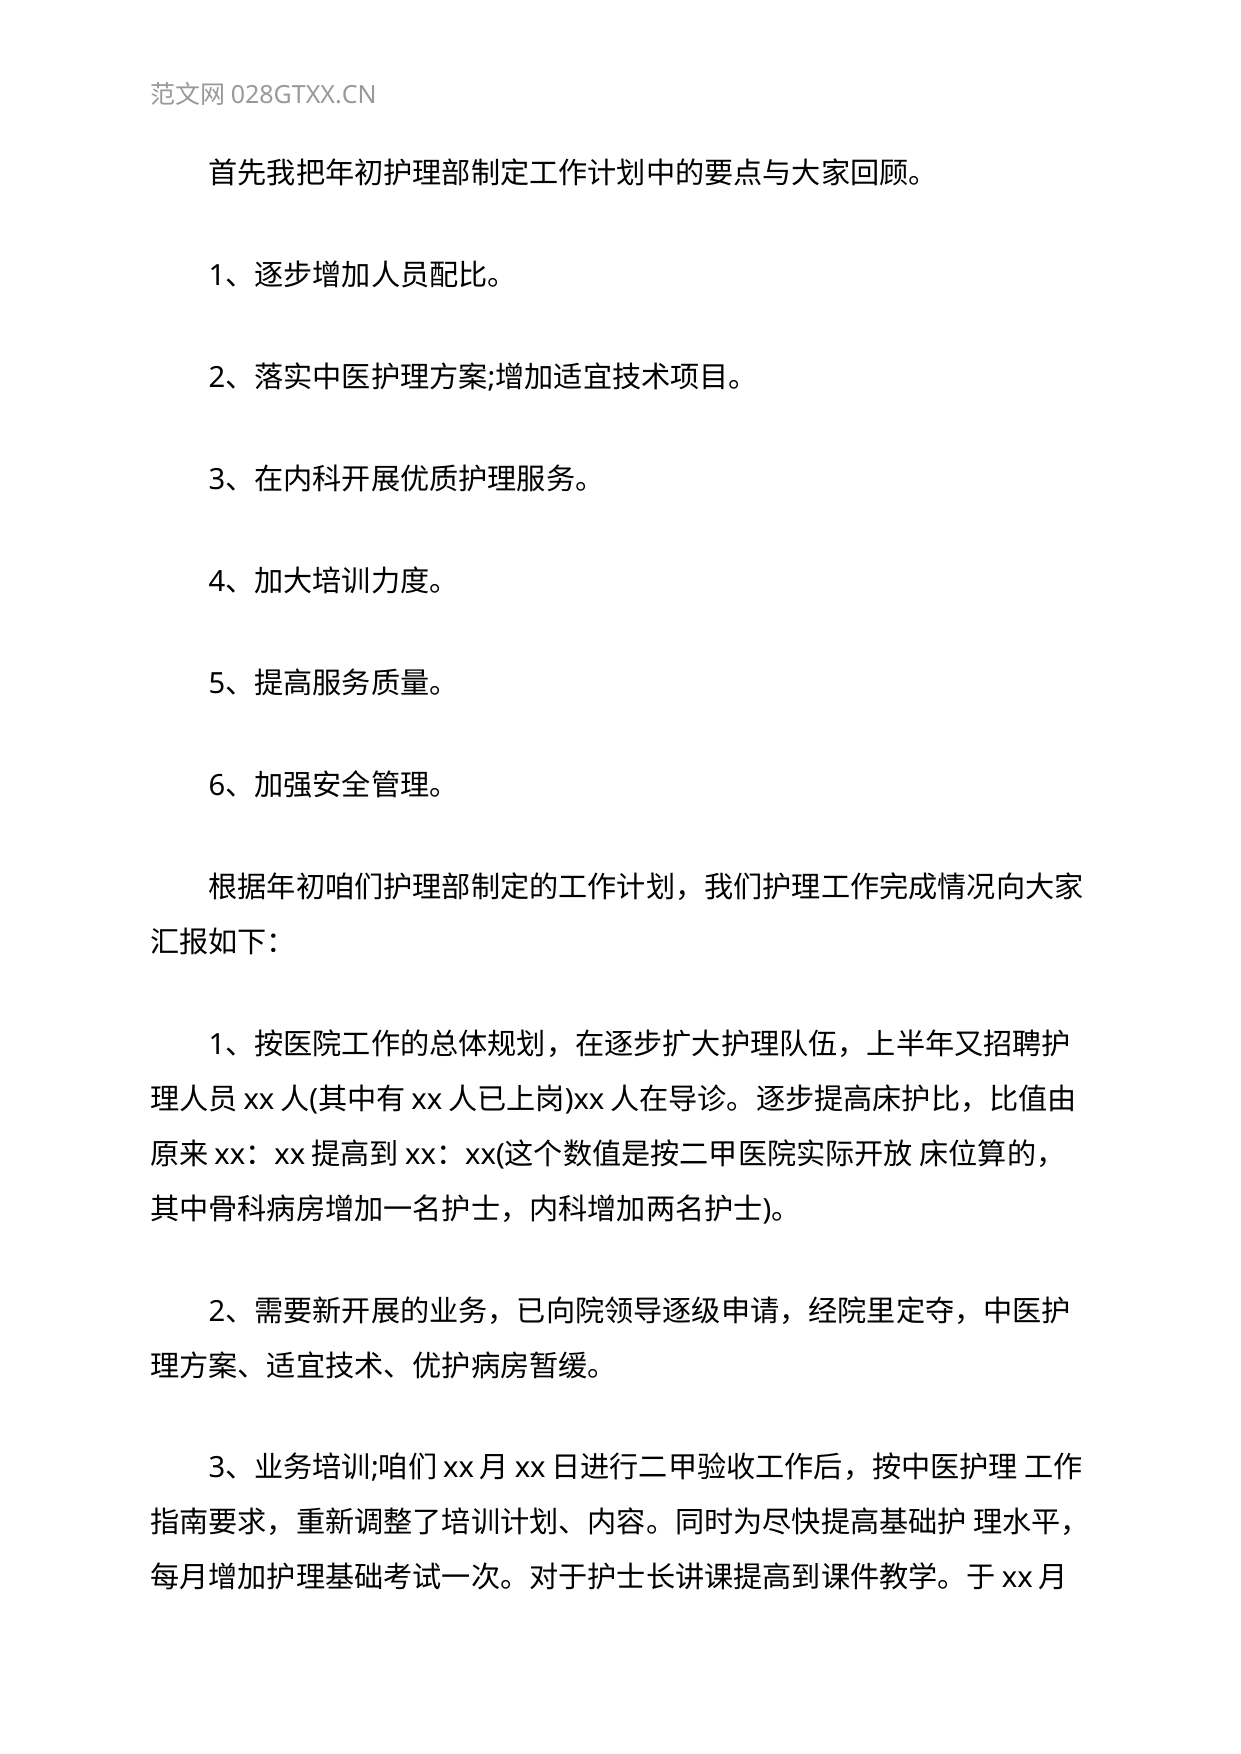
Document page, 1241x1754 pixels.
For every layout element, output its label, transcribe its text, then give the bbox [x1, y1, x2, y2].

text 5、提高服务质量。 [150, 660, 1090, 702]
text 2、需要新开展的业务，已向院领导逐级申请，经院里定夺，中医护理方案、适宜技术、优护病房暂缓。 [150, 1287, 1090, 1384]
text 首先我把年初护理部制定工作计划中的要点与大家回顾。 [150, 150, 1090, 192]
text 1、按医院工作的总体规划，在逐步扩大护理队伍，上半年又招聘护理人员xx人(其中有xx人已上岗)xx人在导诊。逐步提高床护比，比值由原来xx：xx提高到 xx：xx(这个数值是按二甲医院实际开放 床位算的，其中骨科病房增加一名护士，内科增加两名护士)。 [150, 1020, 1090, 1228]
text 6、加强安全管理。 [150, 762, 1090, 804]
text 1、逐步增加人员配比。 [150, 252, 1090, 294]
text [150, 1444, 1090, 1596]
text 2、落实中医护理方案;增加适宜技术项目。 [150, 354, 1090, 396]
text 根据年初咱们护理部制定的工作计划，我们护理工作完成情况向大家汇报如下： [150, 864, 1090, 961]
text 3、在内科开展优质护理服务。 [150, 456, 1090, 498]
text 4、加大培训力度。 [150, 558, 1090, 600]
